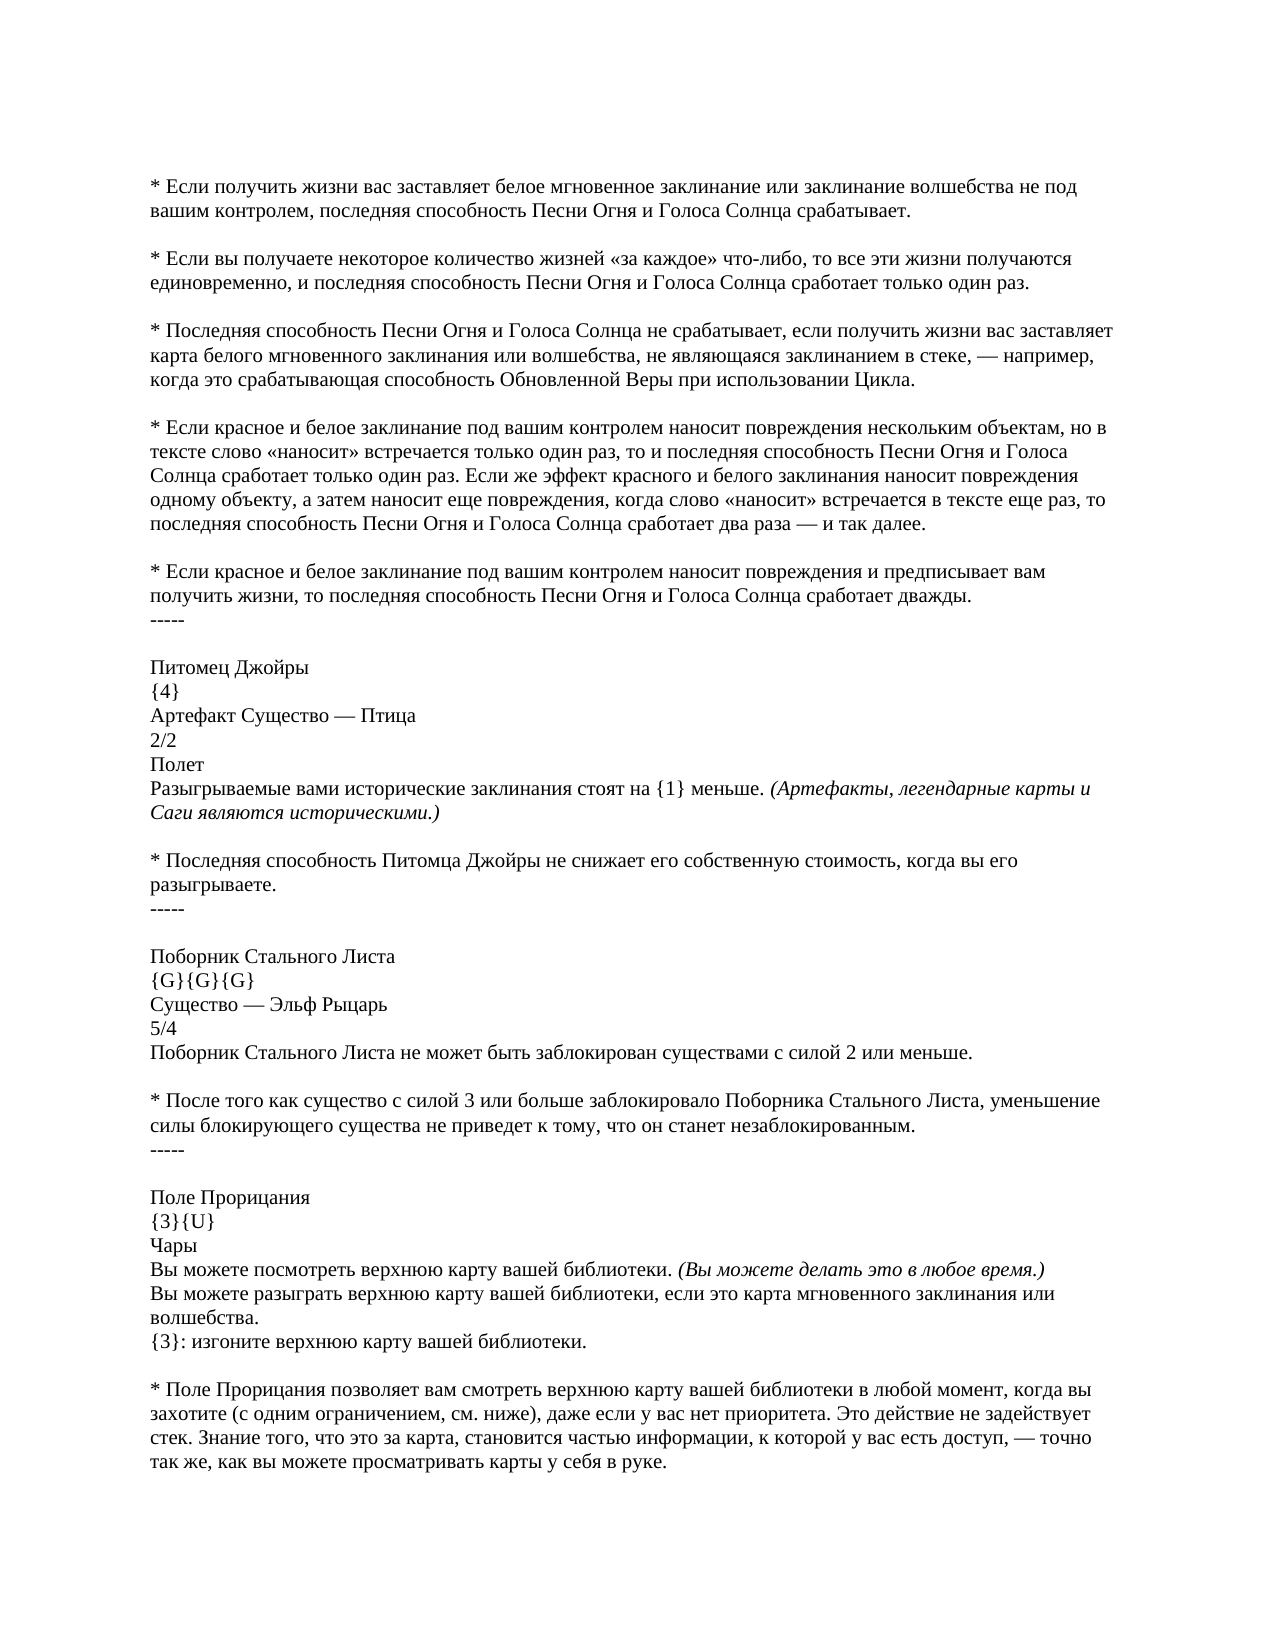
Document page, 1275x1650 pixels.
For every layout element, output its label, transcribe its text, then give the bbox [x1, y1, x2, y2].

text {3}{U} [150, 1209, 1125, 1233]
text 5/4 [150, 1016, 1125, 1040]
text * После того как существо с силой 3 или больше заблокировало Поборника Стального Листа, уменьшение силы блокирующего существа не приведет к тому, что он станет незаблокированным. [150, 1088, 1125, 1137]
text Разыгрываемые вами исторические заклинания стоят на {1} меньше. (Артефакты, легендарные карты и Саги являются историческими.) [150, 776, 1125, 824]
text * Если красное и белое заклинание под вашим контролем наносит повреждения нескольким объектам, но в тексте слово «наносит» встречается только один раз, то и последняя способность Песни Огня и Голоса Солнца сработает только один раз. Если же эффект красного и белого заклинания наносит повреждения одному объекту, а затем наносит еще повреждения, когда слово «наносит» встречается в тексте еще раз, то последняя способность Песни Огня и Голоса Солнца сработает два раза — и так далее. [150, 415, 1125, 535]
text Поле Прорицания [150, 1185, 1125, 1209]
text * Если вы получаете некоторое количество жизней «за каждое» что-либо, то все эти жизни получаются единовременно, и последняя способность Песни Огня и Голоса Солнца сработает только один раз. [150, 246, 1125, 294]
text 2/2 [150, 727, 1125, 752]
text Вы можете разыграть верхнюю карту вашей библиотеки, если это карта мгновенного заклинания или волшебства. [150, 1281, 1125, 1329]
text * Поле Прорицания позволяет вам смотреть верхнюю карту вашей библиотеки в любой момент, когда вы захотите (с одним ограничением, см. ниже), даже если у вас нет приоритета. Это действие не задействует стек. Знание того, что это за карта, становится частью информации, к которой у вас есть доступ, — точно так же, как вы можете просматривать карты у себя в руке. [150, 1377, 1125, 1473]
text ----- [150, 1137, 1125, 1161]
text {G}{G}{G} [150, 968, 1125, 992]
text Артефакт Существо — Птица [150, 703, 1125, 727]
text Вы можете посмотреть верхнюю карту вашей библиотеки. (Вы можете делать это в любое время.) [150, 1257, 1125, 1281]
text Чары [150, 1233, 1125, 1257]
text * Последняя способность Песни Огня и Голоса Солнца не срабатывает, если получить жизни вас заставляет карта белого мгновенного заклинания или волшебства, не являющаяся заклинанием в стеке, — например, когда это срабатывающая способность Обновленной Веры при использовании Цикла. [150, 318, 1125, 391]
text * Последняя способность Питомца Джойры не снижает его собственную стоимость, когда вы его разыгрываете. [150, 848, 1125, 896]
text {4} [150, 679, 1125, 703]
text * Если красное и белое заклинание под вашим контролем наносит повреждения и предписывает вам получить жизни, то последняя способность Песни Огня и Голоса Солнца сработает дважды. [150, 559, 1125, 607]
text Поборник Стального Листа не может быть заблокирован существами с силой 2 или меньше. [150, 1040, 1125, 1064]
text {3}: изгоните верхнюю карту вашей библиотеки. [150, 1329, 1125, 1353]
text Питомец Джойры [150, 655, 1125, 679]
text ----- [150, 896, 1125, 920]
text ----- [150, 607, 1125, 631]
text Полет [150, 752, 1125, 776]
text Существо — Эльф Рыцарь [150, 992, 1125, 1016]
text * Если получить жизни вас заставляет белое мгновенное заклинание или заклинание волшебства не под вашим контролем, последняя способность Песни Огня и Голоса Солнца срабатывает. [150, 174, 1125, 222]
text Поборник Стального Листа [150, 944, 1125, 968]
